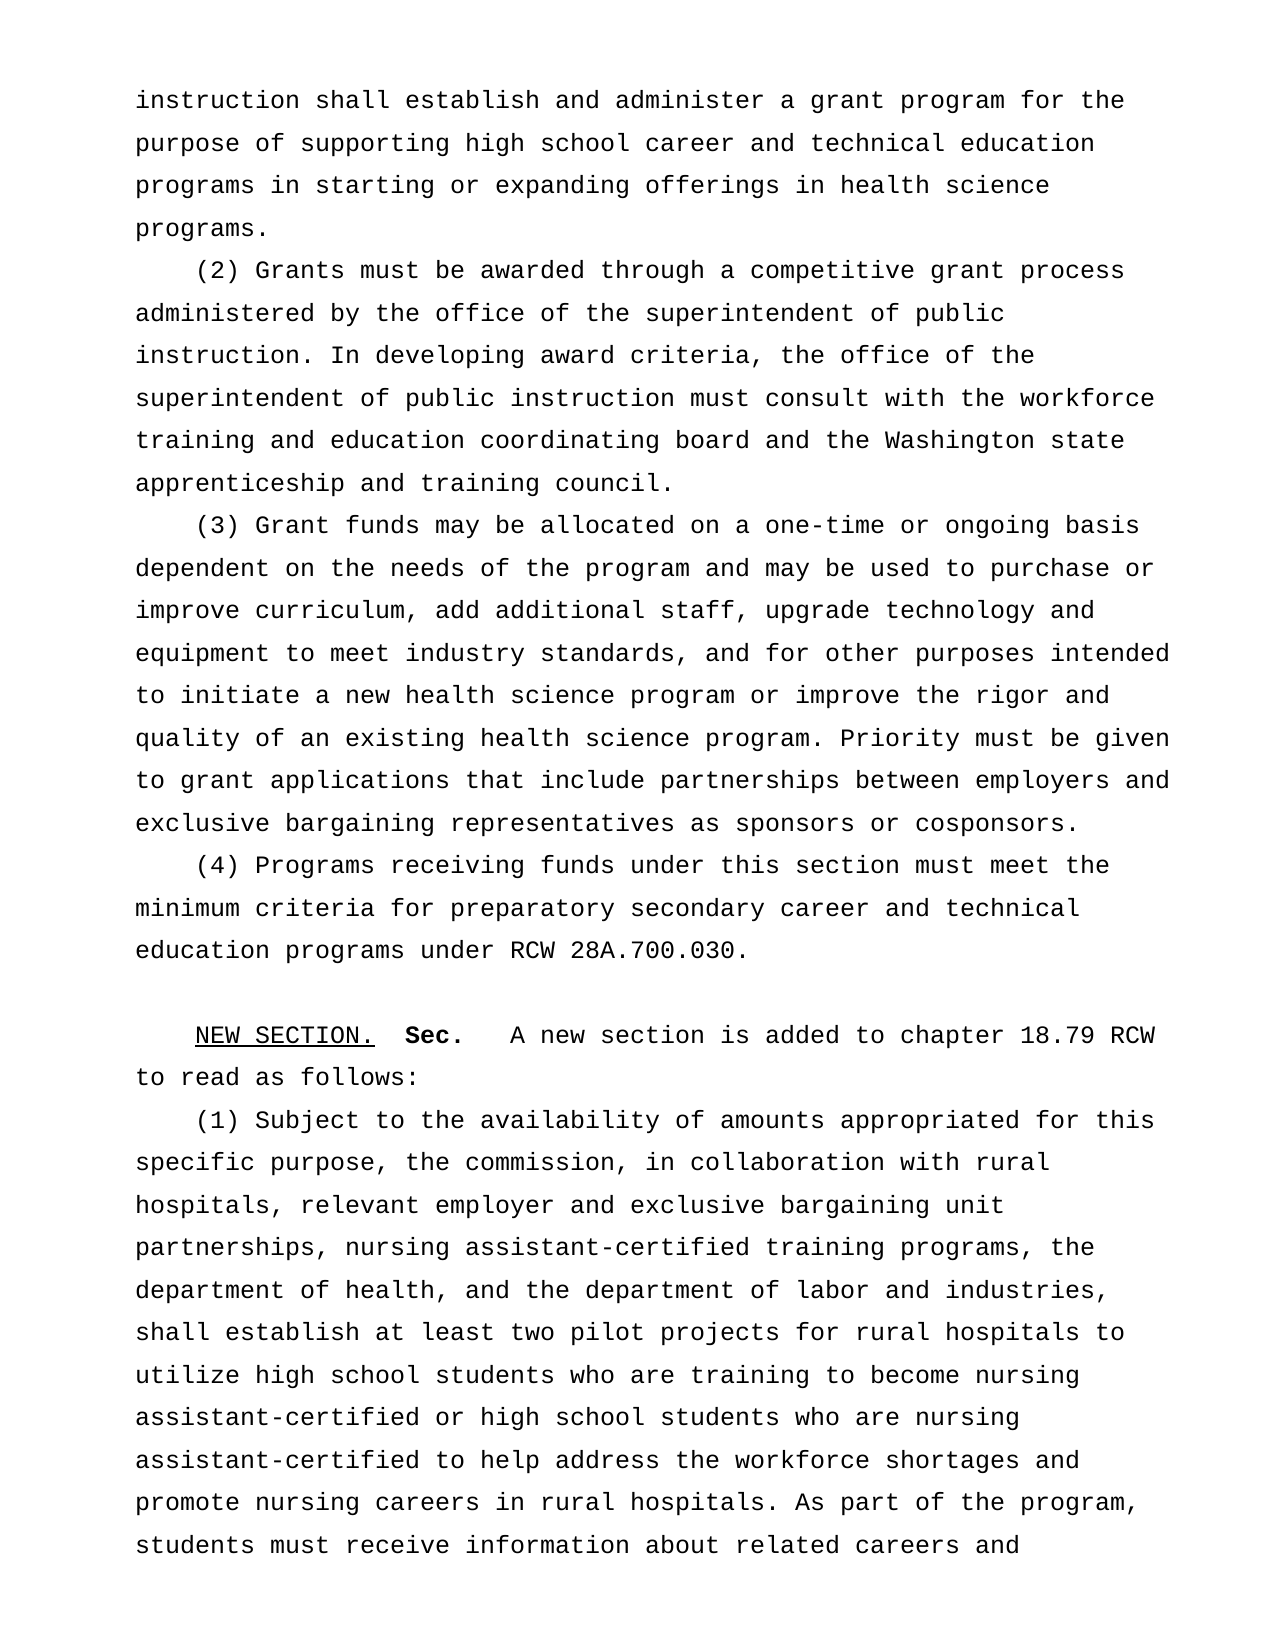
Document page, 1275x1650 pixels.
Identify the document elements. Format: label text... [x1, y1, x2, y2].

text (2) Grants must be awarded through a competitive grant process administered by the office of the superintendent of public instruction. In developing award criteria, the office of the superintendent of public instruction must consult with the workforce training and education coordinating board and the Washington state apprenticeship and training council. [135, 245, 1170, 500]
text (4) Programs receiving funds under this section must meet the minimum criteria for preparatory secondary career and technical education programs under RCW 28A.700.030. [135, 840, 1170, 967]
text (3) Grant funds may be allocated on a one-time or ongoing basis dependent on the needs of the program and may be used to purchase or improve curriculum, add additional staff, upgrade technology and equipment to meet industry standards, and for other purposes intended to initiate a new health science program or improve the rigor and quality of an existing health science program. Priority must be given to grant applications that include partnerships between employers and exclusive bargaining representatives as sponsors or cosponsors. [135, 500, 1170, 840]
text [135, 1094, 1170, 1562]
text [135, 75, 1170, 245]
text NEW SECTION. Sec. A new section is added to chapter 18.79 RCW to read as follows: [135, 1009, 1170, 1094]
